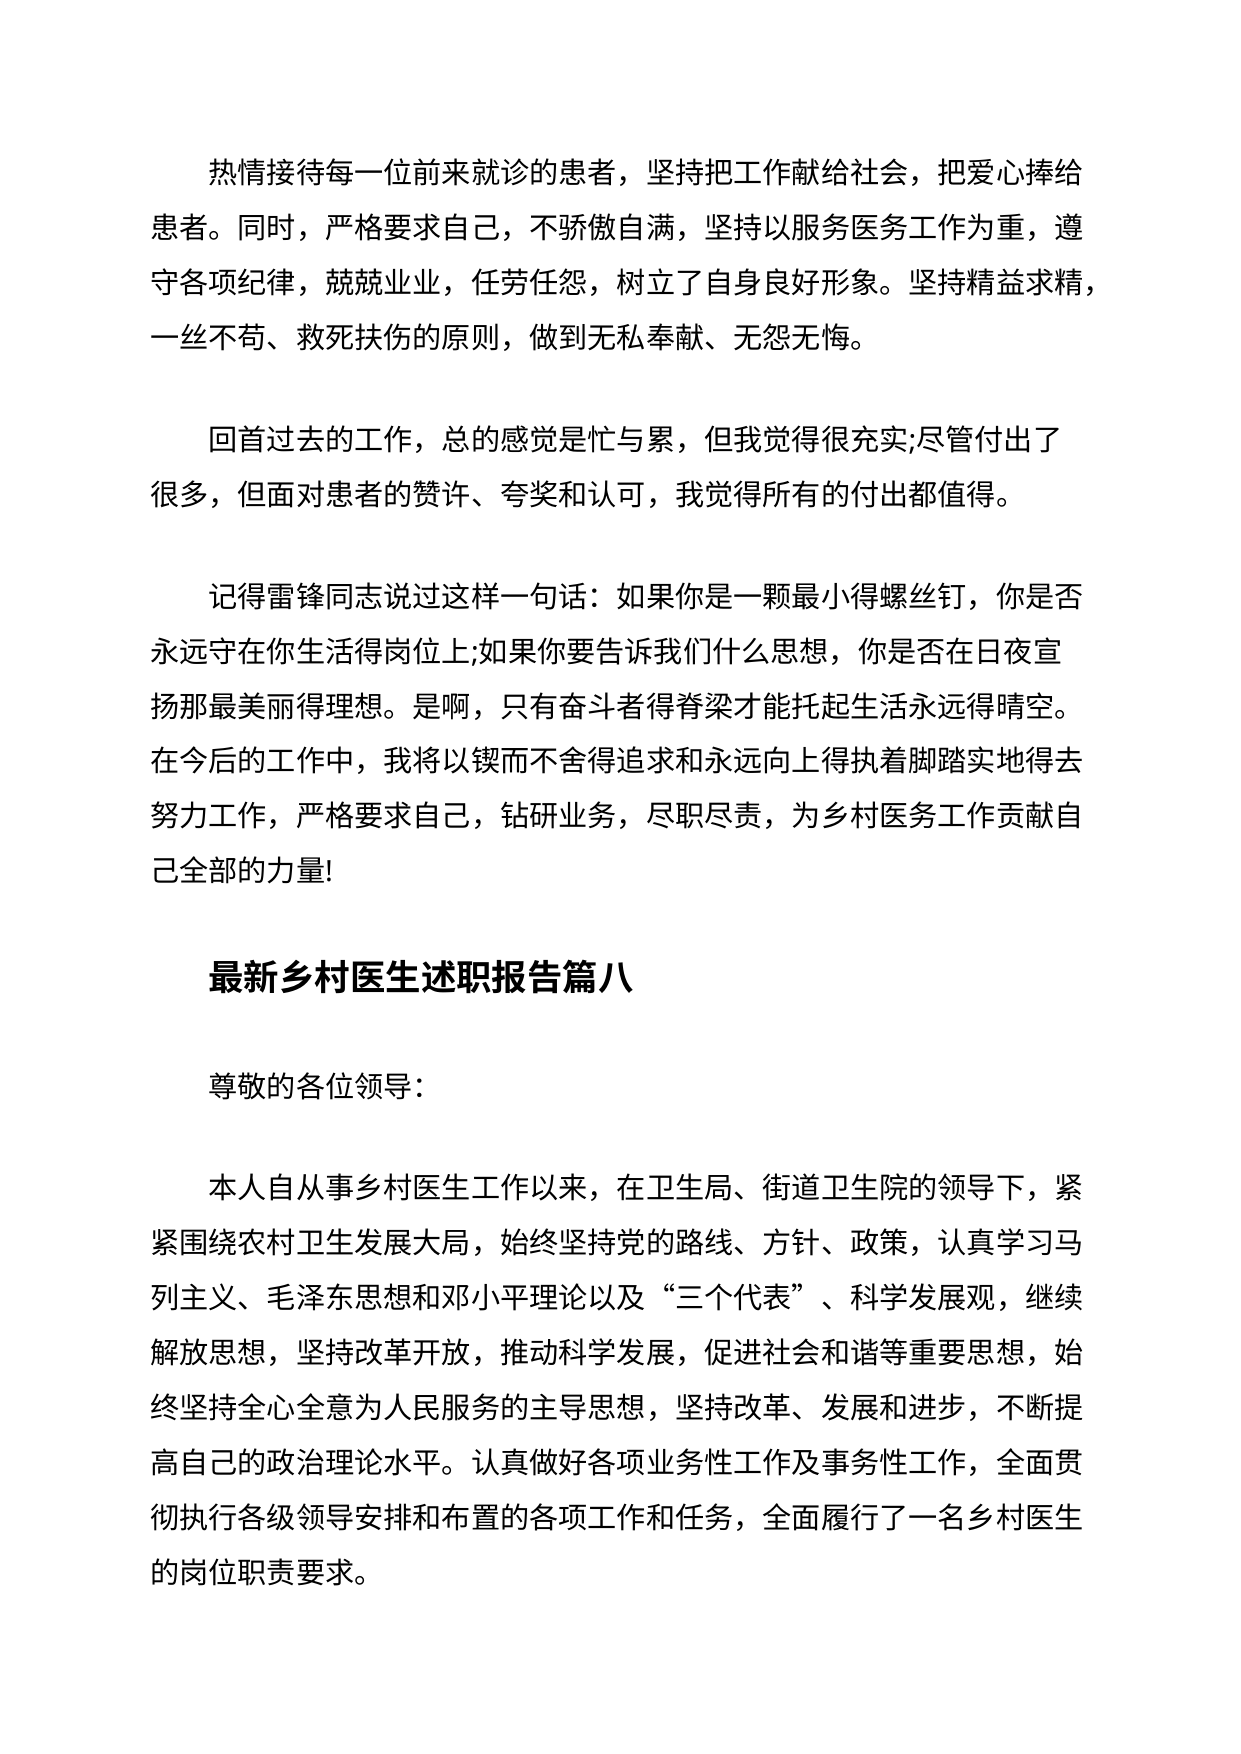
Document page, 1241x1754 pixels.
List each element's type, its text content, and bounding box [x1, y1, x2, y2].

text 回首过去的工作，总的感觉是忙与累，但我觉得很充实;尽管付出了很多，但面对患者的赞许、夸奖和认可，我觉得所有的付出都值得。 [150, 416, 1090, 514]
text 记得雷锋同志说过这样一句话：如果你是一颗最小得螺丝钉，你是否永远守在你生活得岗位上;如果你要告诉我们什么思想，你是否在日夜宣扬那最美丽得理想。是啊，只有奋斗者得脊梁才能托起生活永远得晴空。在今后的工作中，我将以锲而不舍得追求和永远向上得执着脚踏实地得去努力工作，严格要求自己，钻研业务，尽职尽责，为乡村医务工作贡献自己全部的力量! [150, 573, 1090, 890]
text 热情接待每一位前来就诊的患者，坚持把工作献给社会，把爱心捧给患者。同时，严格要求自己，不骄傲自满，坚持以服务医务工作为重，遵守各项纪律，兢兢业业，任劳任怨，树立了自身良好形象。坚持精益求精，一丝不苟、救死扶伤的原则，做到无私奉献、无怨无悔。 [150, 150, 1090, 357]
text 尊敬的各位领导： [150, 1063, 1090, 1106]
text 本人自从事乡村医生工作以来，在卫生局、街道卫生院的领导下，紧紧围绕农村卫生发展大局，始终坚持党的路线、方针、政策，认真学习马列主义、毛泽东思想和邓小平理论以及“三个代表”、科学发展观，继续解放思想，坚持改革开放，推动科学发展，促进社会和谐等重要思想，始终坚持全心全意为人民服务的主导思想，坚持改革、发展和进步，不断提高自己的政治理论水平。认真做好各项业务性工作及事务性工作，全面贯彻执行各级领导安排和布置的各项工作和任务，全面履行了一名乡村医生的岗位职责要求。 [150, 1165, 1090, 1592]
text 最新乡村医生述职报告篇八 [150, 950, 1090, 1001]
